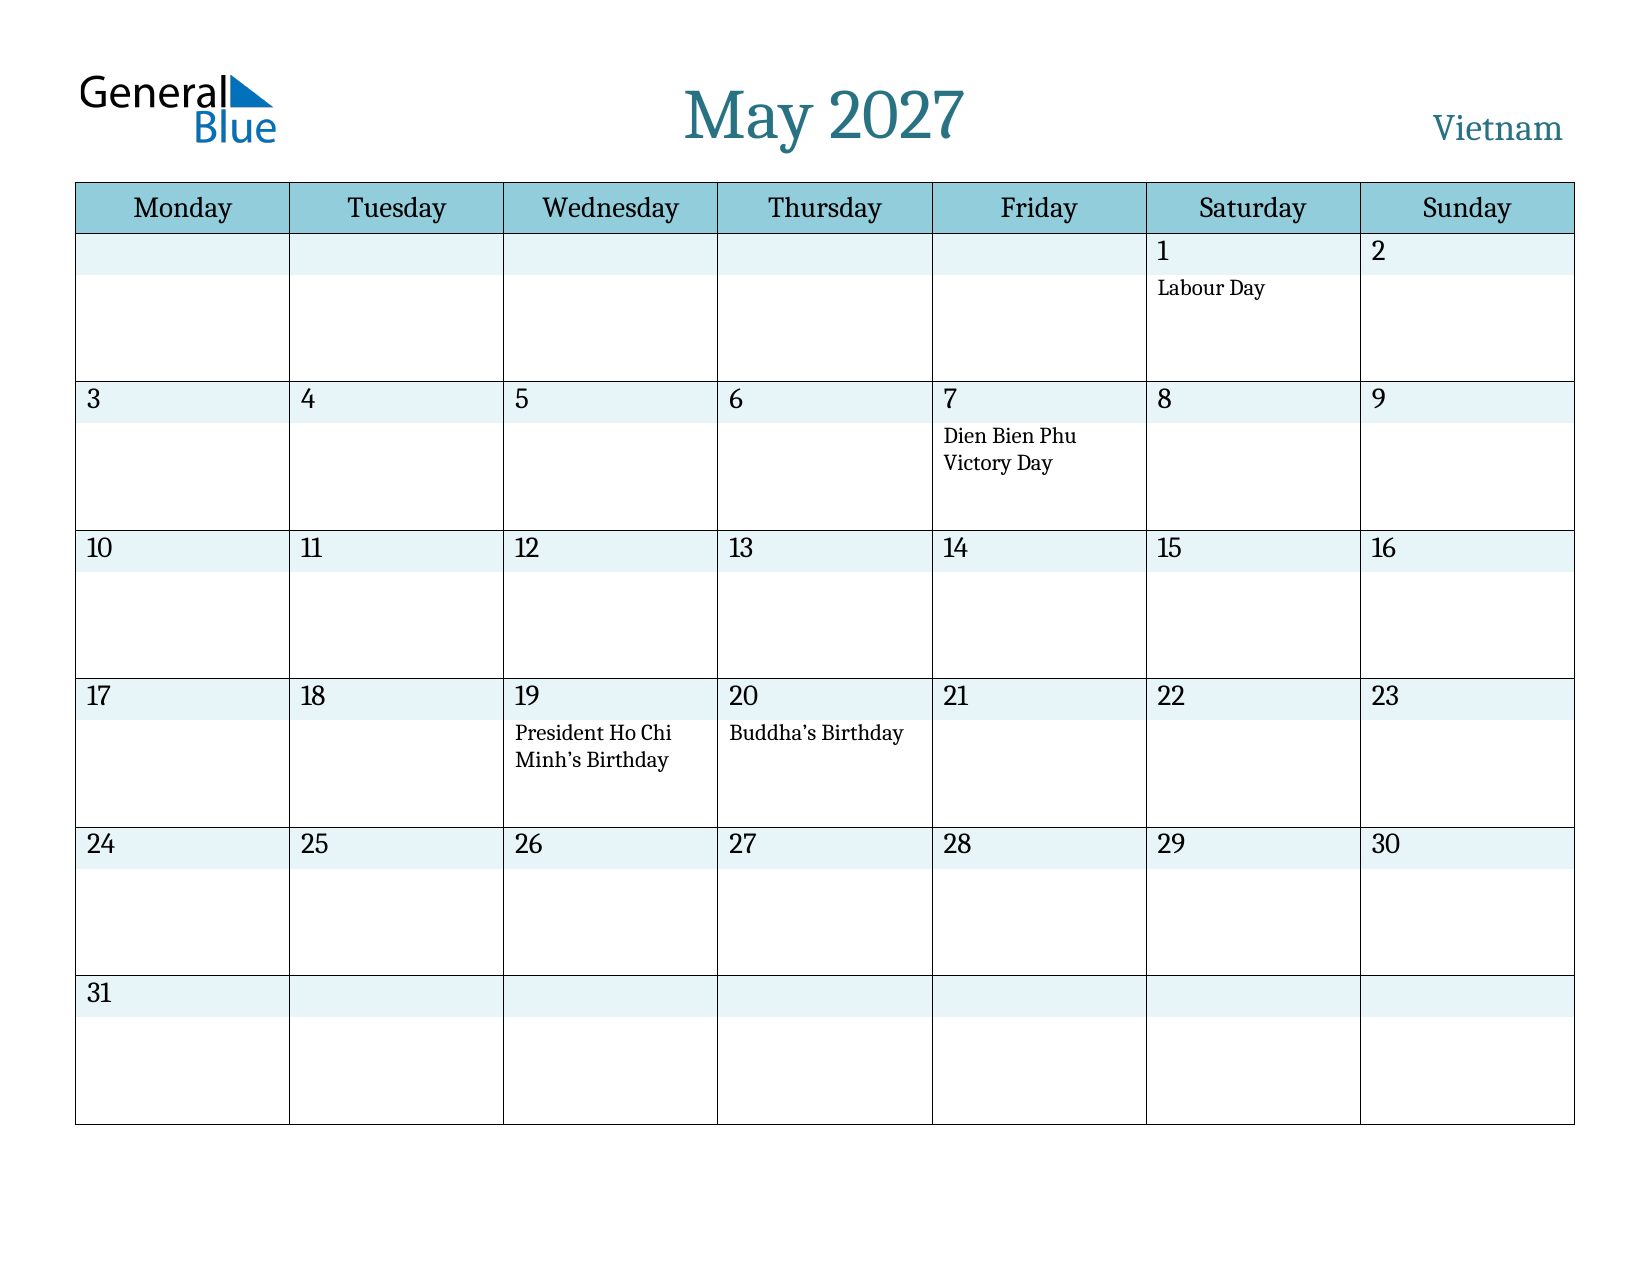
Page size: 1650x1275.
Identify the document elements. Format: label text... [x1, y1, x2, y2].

table_cell [1361, 275, 1574, 381]
table_cell 18 [290, 679, 503, 720]
table_cell [290, 572, 503, 678]
table_cell [504, 275, 717, 381]
table_cell 10 [76, 531, 289, 572]
table_cell 24 [76, 828, 289, 869]
table_cell 23 [1361, 679, 1574, 720]
table_cell 20 [718, 679, 932, 720]
table_cell Wednesday [504, 183, 717, 233]
table_cell [1361, 720, 1574, 827]
table_cell 25 [290, 828, 503, 869]
table_cell President Ho Chi Minh’s Birthday [504, 720, 717, 827]
table_cell [718, 976, 932, 1017]
table_cell 4 [290, 382, 503, 423]
table_cell [718, 423, 932, 530]
table_cell [504, 869, 717, 975]
table_cell 19 [504, 679, 717, 720]
table_cell 12 [504, 531, 717, 572]
table_cell [933, 869, 1146, 975]
table_cell 21 [933, 679, 1146, 720]
table_cell [933, 275, 1146, 381]
table_cell 8 [1147, 382, 1360, 423]
table_cell [290, 1017, 503, 1123]
table_header [76, 75, 503, 182]
table_cell 7 [933, 382, 1146, 423]
table_cell [504, 423, 717, 530]
table_cell [1361, 976, 1574, 1017]
table_cell [933, 572, 1146, 678]
table_cell 5 [504, 382, 717, 423]
table_cell [933, 720, 1146, 827]
table_header Vietnam [1146, 75, 1574, 182]
table_cell [290, 869, 503, 975]
table_cell Tuesday [290, 183, 503, 233]
table_cell [1147, 976, 1360, 1017]
table_cell [1147, 869, 1360, 975]
table_cell 26 [504, 828, 717, 869]
table_cell [290, 275, 503, 381]
table_cell [718, 275, 932, 381]
table_cell 13 [718, 531, 932, 572]
table_cell 22 [1147, 679, 1360, 720]
table_cell [504, 976, 717, 1017]
table_cell Friday [933, 183, 1146, 233]
picture [80, 75, 276, 143]
table_cell 15 [1147, 531, 1360, 572]
table_cell [290, 423, 503, 530]
table_cell 1 [1147, 234, 1360, 275]
table_cell [1147, 572, 1360, 678]
table_cell 2 [1361, 234, 1574, 275]
table_cell 6 [718, 382, 932, 423]
table_cell [1147, 423, 1360, 530]
table_cell [1361, 572, 1574, 678]
table_cell Thursday [718, 183, 932, 233]
table_cell 30 [1361, 828, 1574, 869]
table_cell [76, 720, 289, 827]
table_cell 27 [718, 828, 932, 869]
table_cell Buddha’s Birthday [718, 720, 932, 827]
table_cell [718, 572, 932, 678]
table_cell Labour Day [1147, 275, 1360, 381]
table_cell [290, 976, 503, 1017]
table_cell [718, 869, 932, 975]
table_cell [76, 1017, 289, 1123]
table_cell [76, 572, 289, 678]
table_cell [1147, 1017, 1360, 1123]
table_cell [933, 1017, 1146, 1123]
table_cell [718, 1017, 932, 1123]
table_cell [1361, 1017, 1574, 1123]
table_cell 9 [1361, 382, 1574, 423]
table_cell [1361, 423, 1574, 530]
table_cell [76, 423, 289, 530]
table_cell 14 [933, 531, 1146, 572]
table_cell [933, 234, 1146, 275]
table_header May 2027 [504, 75, 1146, 182]
table_cell [1361, 869, 1574, 975]
table_cell [933, 976, 1146, 1017]
table_cell [76, 275, 289, 381]
table_cell [76, 234, 289, 275]
table_cell [504, 1017, 717, 1123]
table_cell [76, 869, 289, 975]
table_cell 17 [76, 679, 289, 720]
table_cell 29 [1147, 828, 1360, 869]
table_cell 28 [933, 828, 1146, 869]
table_cell [504, 572, 717, 678]
table_cell Dien Bien Phu Victory Day [933, 423, 1146, 530]
table_cell Sunday [1361, 183, 1574, 233]
table_cell [718, 234, 932, 275]
table_cell [504, 234, 717, 275]
table_cell Monday [76, 183, 289, 233]
table_cell 31 [76, 976, 289, 1017]
table_cell [290, 234, 503, 275]
table_cell [290, 720, 503, 827]
table_cell 3 [76, 382, 289, 423]
table_cell Saturday [1147, 183, 1360, 233]
table_cell 11 [290, 531, 503, 572]
table_cell [1147, 720, 1360, 827]
table_cell 16 [1361, 531, 1574, 572]
